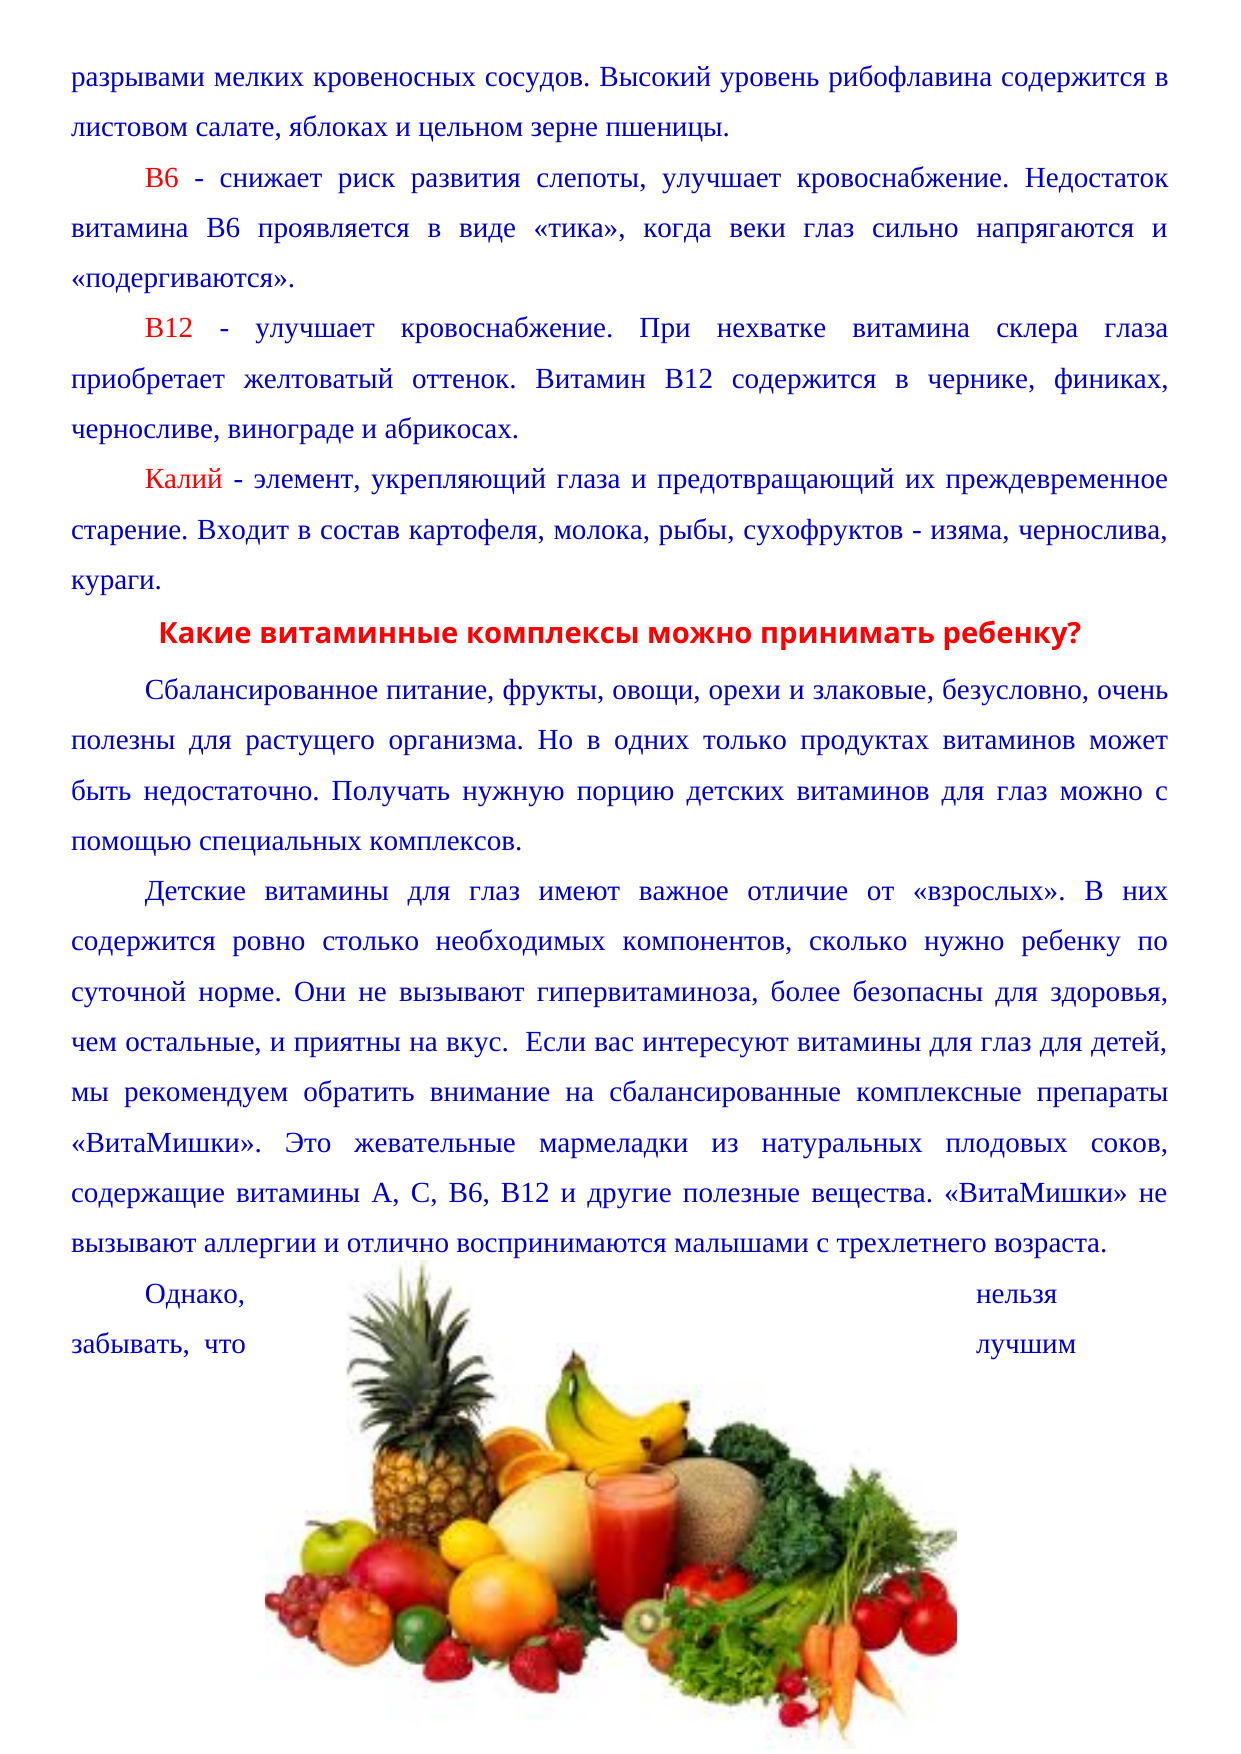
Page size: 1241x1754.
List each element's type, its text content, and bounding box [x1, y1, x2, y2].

text Однако, нельзя забывать, что лучшим источником витаминов не только для глаз, но и для всего тела является сбалансированное, рациональное питание. [958, 1276, 1169, 1359]
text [71, 59, 1169, 143]
picture [264, 1260, 958, 1749]
text Какие витаминные комплексы можно принимать ребенку? [71, 612, 1169, 652]
text B6 - снижает риск развития слепоты, улучшает кровоснабжение. Недостаток витамина B6 проявляется в виде «тика», когда веки глаз сильно напрягаются и «подергиваются». [71, 160, 1169, 294]
text Калий - элемент, укрепляющий глаза и предотвращающий их преждевременное старение. Входит в состав картофеля, молока, рыбы, сухофруктов - изяма, чернослива, кураги. [71, 462, 1169, 596]
text Однако, нельзя забывать, что лучшим источником витаминов не только для глаз, но и для всего тела является сбалансированное, рациональное питание. [71, 1276, 264, 1359]
text Сбалансированное питание, фрукты, овощи, орехи и злаковые, безусловно, очень полезны для растущего организма. Но в одних только продуктах витаминов может быть недостаточно. Получать нужную порцию детских витаминов для глаз можно с помощью специальных комплексов. [71, 672, 1169, 856]
text B12 - улучшает кровоснабжение. При нехватке витамина склера глаза приобретает желтоватый оттенок. Витамин B12 содержится в чернике, финиках, черносливе, винограде и абрикосах. [71, 311, 1169, 445]
text Детские витамины для глаз имеют важное отличие от «взрослых». В них содержится ровно столько необходимых компонентов, сколько нужно ребенку по суточной норме. Они не вызывают гипервитаминоза, более безопасны для здоровья, чем остальные, и приятны на вкус. Если вас интересуют витамины для глаз для детей, мы рекомендуем обратить внимание на сбалансированные комплексные препараты «ВитаМишки». Это жевательные мармеладки из натуральных плодовых соков, содержащие витамины A, C, B6, B12 и другие полезные вещества. «ВитаМишки» не вызывают аллергии и отлично воспринимаются малышами с трехлетнего возраста. [71, 873, 1169, 1259]
